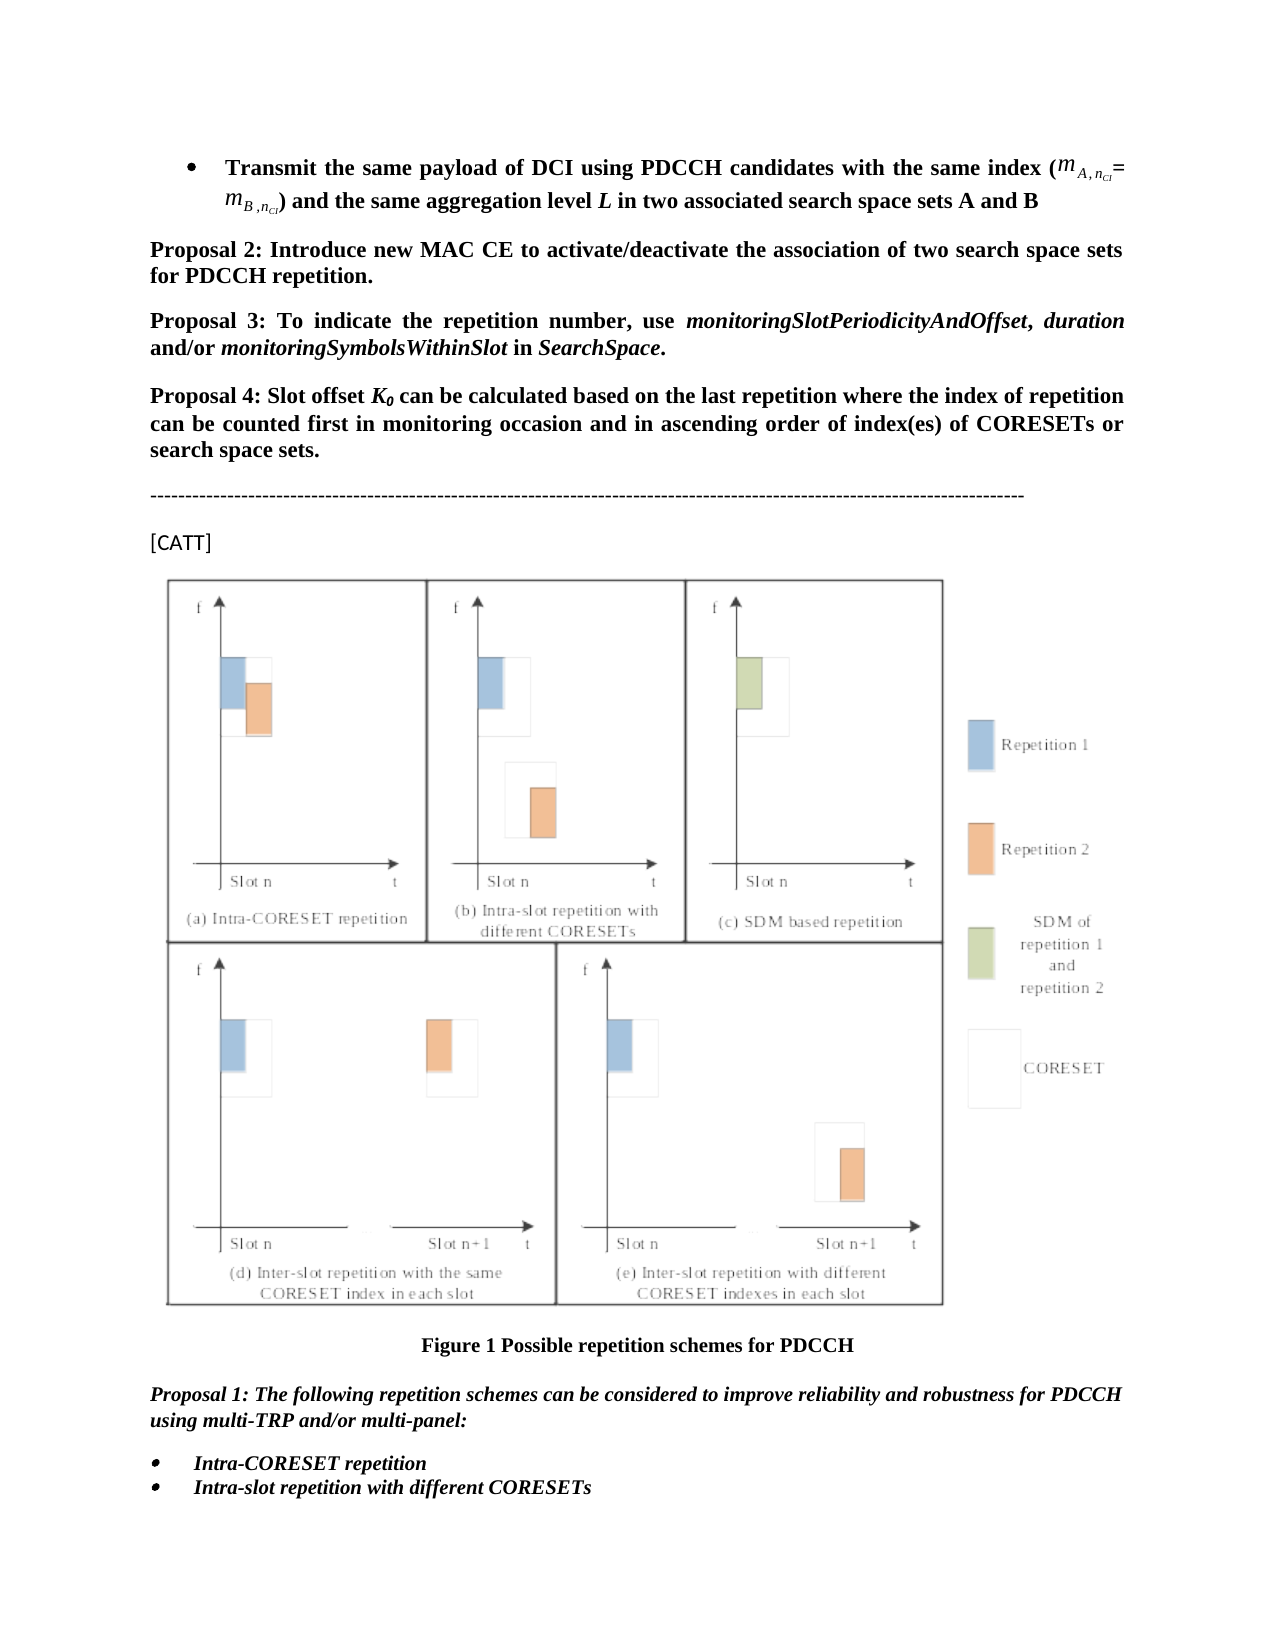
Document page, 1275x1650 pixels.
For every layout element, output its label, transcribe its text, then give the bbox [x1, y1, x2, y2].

text Proposal 2: Introduce new MAC CE to activate/deactivate the association of two search space sets for PDCCH repetition. [150, 236, 1125, 288]
list Intra-slot repetition with different CORESETs [150, 1475, 1125, 1499]
text Proposal 1: The following repetition schemes can be considered to improve reliability and robustness for PDCCH using multi-TRP and/or multi-panel: [150, 1382, 1125, 1432]
text Proposal 3: To indicate the repetition number, use monitoringSlotPeriodicityAndOffset, duration and/or monitoringSymbolsWithinSlot in SearchSpace. [150, 307, 1125, 360]
text Figure 1 Possible repetition schemes for PDCCH [150, 1333, 1125, 1357]
list Transmit the same payload of DCI using PDCCH candidates with the same index (= ) and the same aggregation level L in two associated search space sets A and B [187, 150, 1125, 217]
list Intra-CORESET repetition [150, 1451, 1125, 1475]
text Proposal 4: Slot offset K0 can be calculated based on the last repetition where the index of repetition can be counted first in monitoring occasion and in ascending order of index(es) of CORESETs or search space sets. [150, 379, 1125, 463]
text ----------------------------------------------------------------------------------------------------------------------------- [150, 481, 1125, 509]
text [CATT] [150, 528, 1125, 556]
